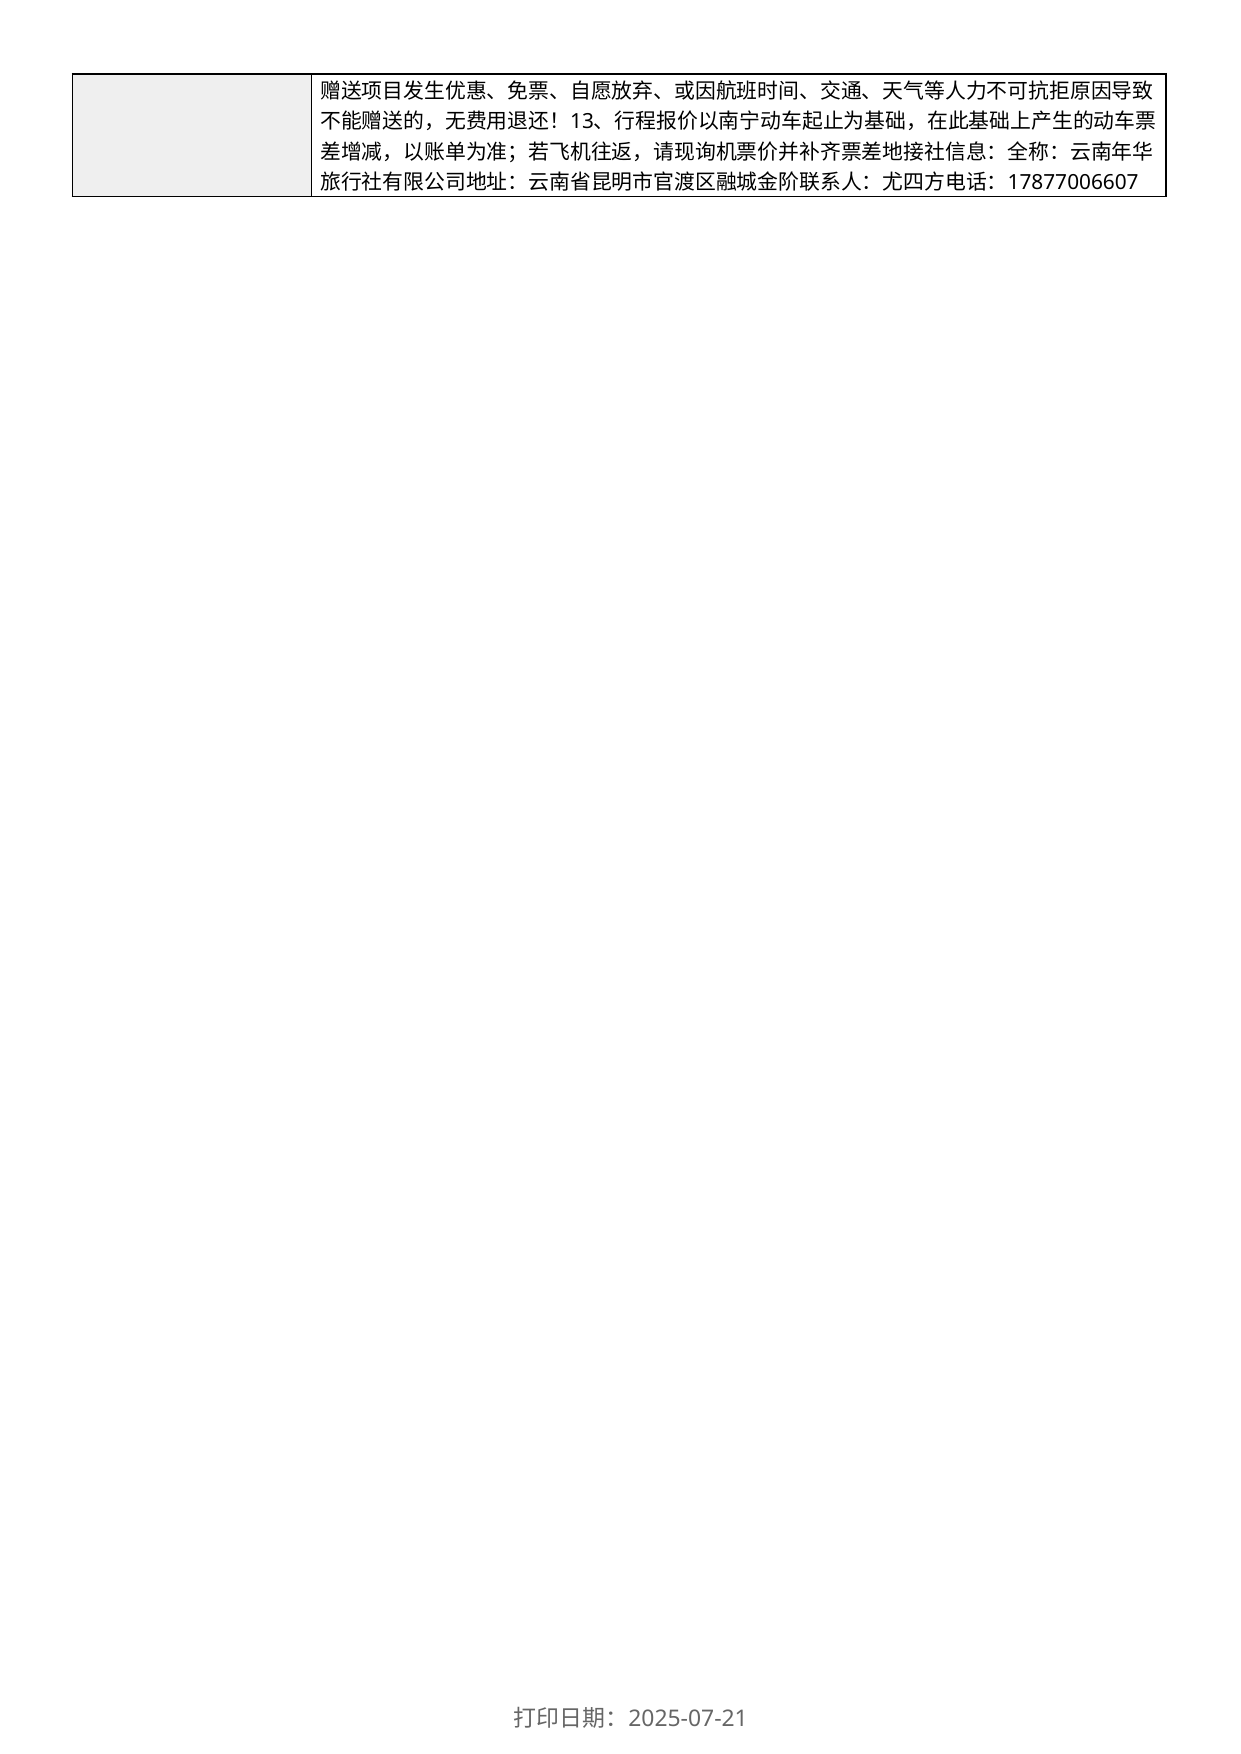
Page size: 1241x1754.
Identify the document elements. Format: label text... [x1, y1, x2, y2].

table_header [312, 75, 1165, 196]
table_header 温馨提示 [73, 75, 311, 196]
